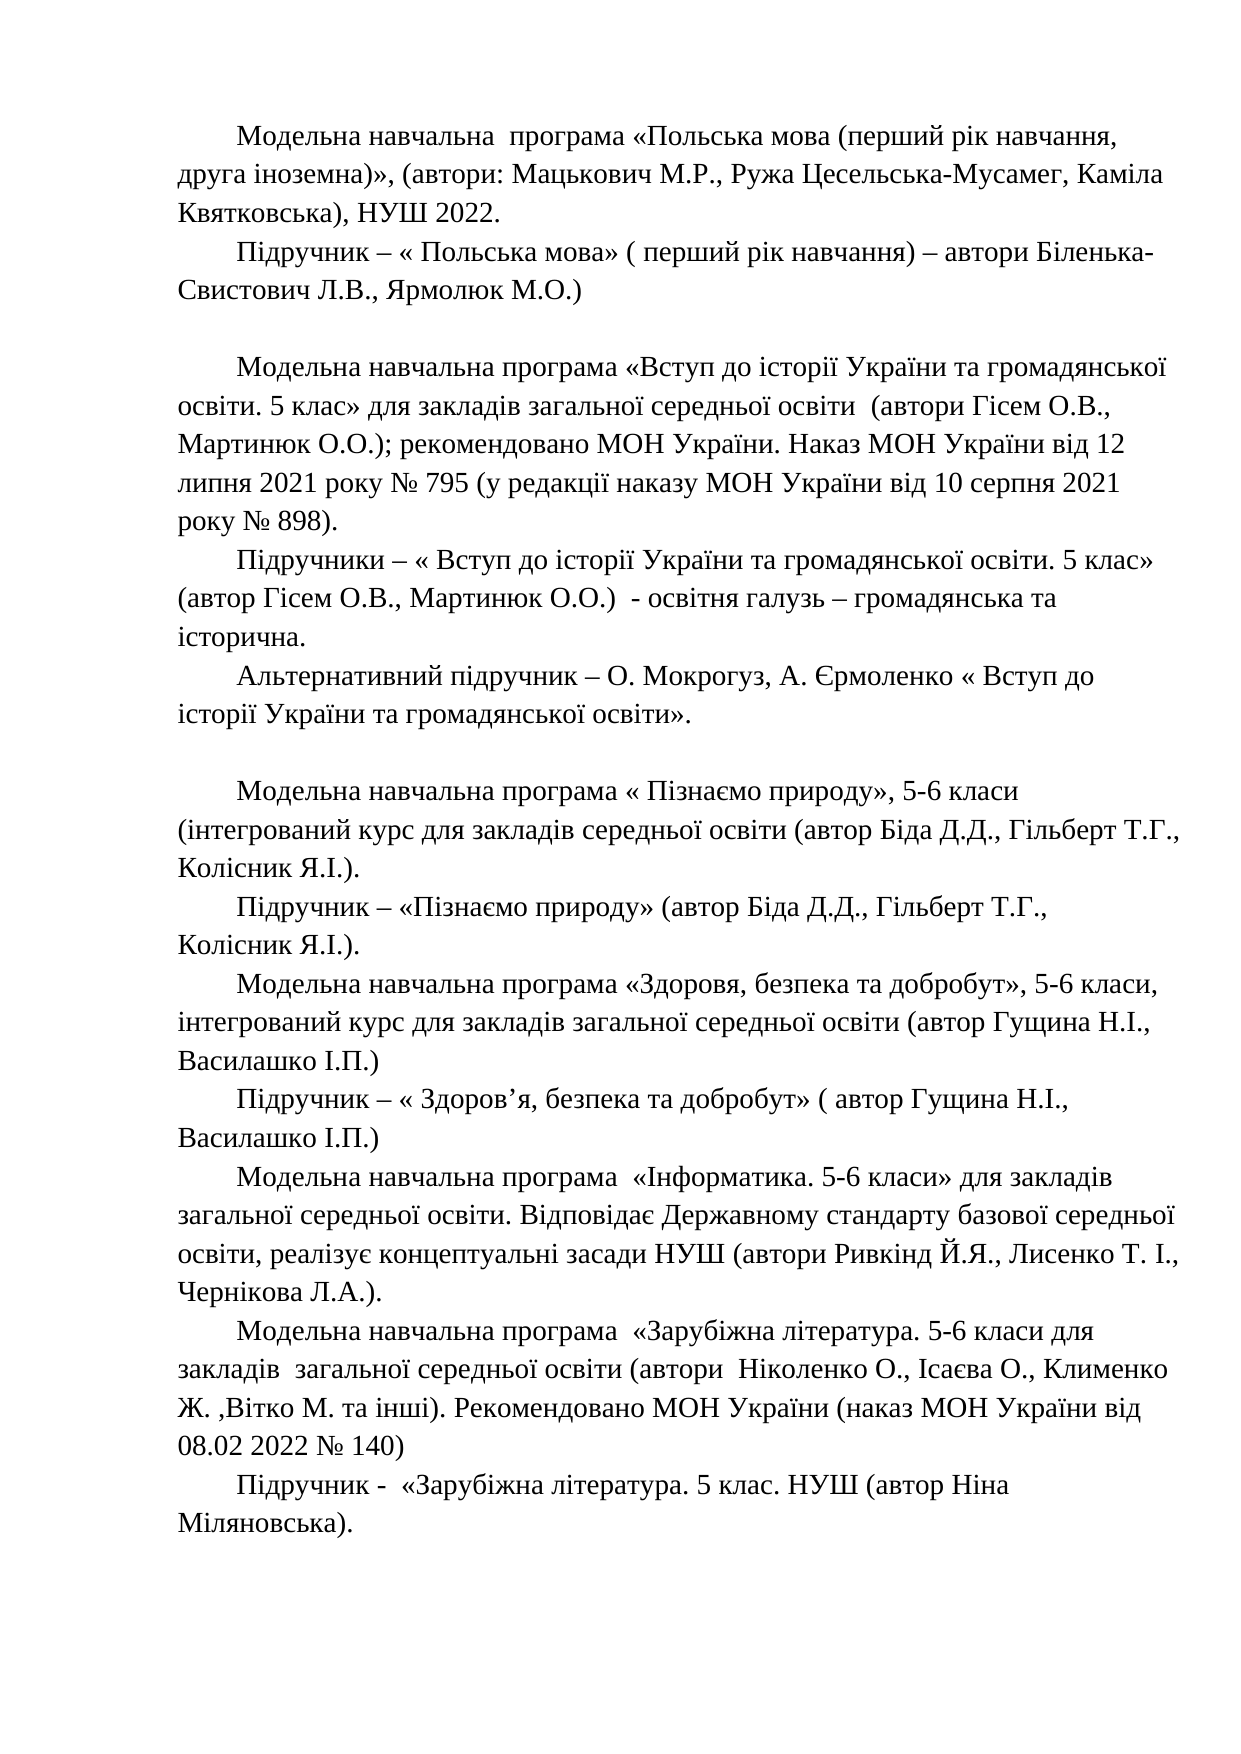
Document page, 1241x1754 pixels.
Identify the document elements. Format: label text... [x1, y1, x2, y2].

list Підручники – « Вступ до історії України та громадянської освіти. 5 клас» (автор Гісем О.В., Мартинюк О.О.) - освітня галузь – громадянська та історична. [177, 542, 1181, 653]
list Модельна навчальна програма «Здоровя, безпека та добробут», 5-6 класи, інтегрований курс для закладів загальної середньої освіти (автор Гущина Н.І., Василашко І.П.) [177, 966, 1181, 1077]
list Підручник – «Пізнаємо природу» (автор Біда Д.Д., Гільберт Т.Г., Колісник Я.І.). [177, 889, 1181, 961]
list Підручник - «Зарубіжна література. 5 клас. НУШ (автор Ніна Міляновська). [177, 1467, 1181, 1539]
list Підручник – « Польська мова» ( перший рік навчання) – автори Біленька-Свистович Л.В., Ярмолюк М.О.) [177, 234, 1181, 306]
list Модельна навчальна програма « Пізнаємо природу», 5-6 класи (інтегрований курс для закладів середньої освіти (автор Біда Д.Д., Гільберт Т.Г., Колісник Я.І.). [177, 773, 1181, 884]
list Підручник – « Здоров’я, безпека та добробут» ( автор Гущина Н.І., Василашко І.П.) [177, 1082, 1181, 1154]
list Модельна навчальна програма «Вступ до історії України та громадянської освіти. 5 клас» для закладів загальної середньої освіти (автори Гісем О.В., Мартинюк О.О.); рекомендовано МОН України. Наказ МОН України від 12 липня 2021 року № 795 (у редакції наказу МОН України від 10 серпня 2021 року № 898). [177, 349, 1181, 537]
list Модельна навчальна програма «Інформатика. 5-6 класи» для закладів загальної середньої освіти. Відповідає Державному стандарту базової середньої освіти, реалізує концептуальні засади НУШ (автори Ривкінд Й.Я., Лисенко Т. І., Чернікова Л.А.). [177, 1159, 1181, 1308]
list Модельна навчальна програма «Зарубіжна література. 5-6 класи для закладів загальної середньої освіти (автори Ніколенко О., Ісаєва О., Клименко Ж. ,Вітко М. та інші). Рекомендовано МОН України (наказ МОН України від 08.02 2022 № 140) [177, 1313, 1181, 1462]
list Модельна навчальна програма «Польська мова (перший рік навчання, друга іноземна)», (автори: Мацькович М.Р., Ружа Цесельська-Мусамег, Каміла Квятковська), НУШ 2022. [177, 118, 1181, 229]
list Альтернативний підручник – О. Мокрогуз, А. Єрмоленко « Вступ до історії України та громадянської освіти». [177, 658, 1181, 730]
